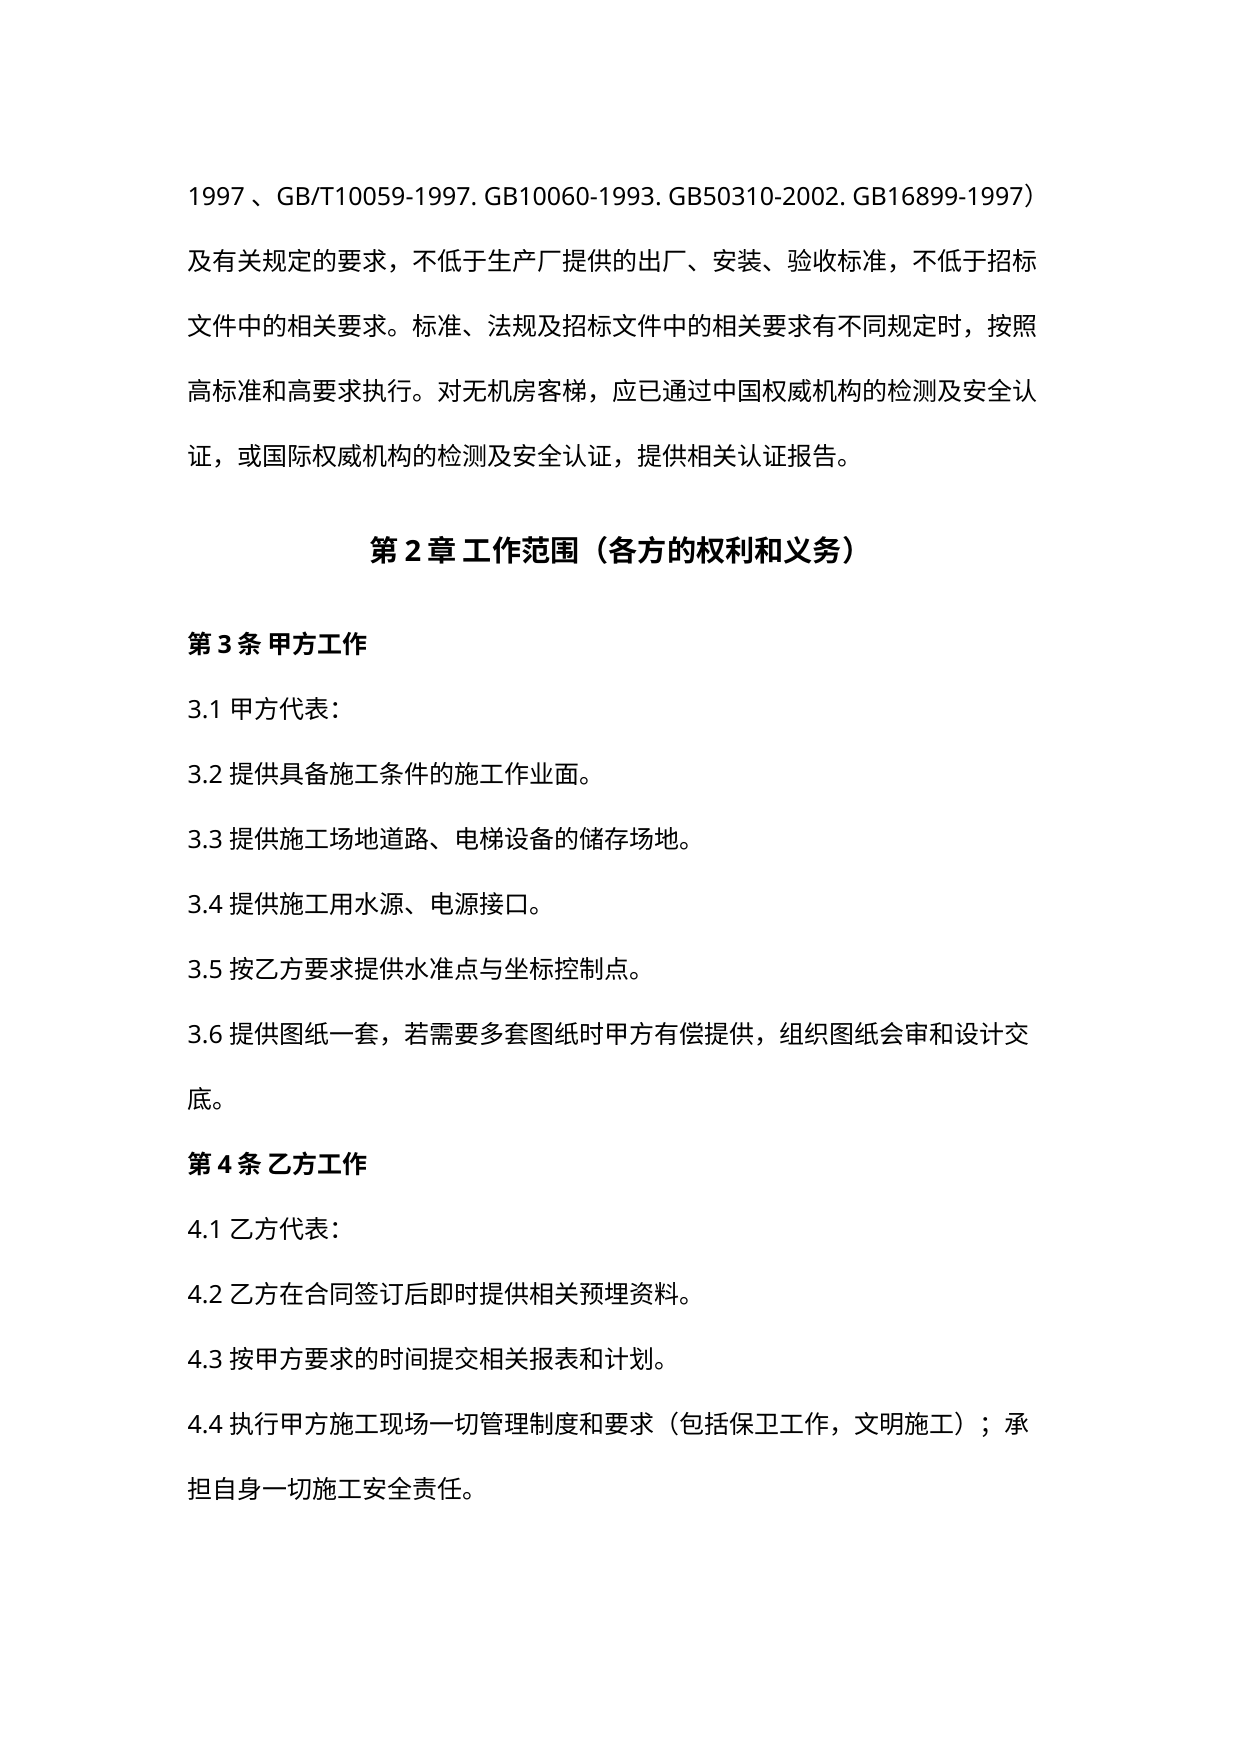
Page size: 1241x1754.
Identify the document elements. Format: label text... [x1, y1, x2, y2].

text 1997 、GB/T10059-1997. GB10060-1993. GB50310-2002. GB16899-1997）及有关规定的要求，不低于生产厂提供的出厂、安装、验收标准，不低于招标文件中的相关要求。标准、法规及招标文件中的相关要求有不同规定时，按照高标准和高要求执行。对无机房客梯，应已通过中国权威机构的检测及安全认证，或国际权威机构的检测及安全认证，提供相关认证报告。 [187, 162, 1053, 487]
text 4.2 乙方在合同签订后即时提供相关预埋资料。 [187, 1260, 1053, 1325]
text 3.1 甲方代表： [187, 675, 1053, 740]
text 3.6 提供图纸一套，若需要多套图纸时甲方有偿提供，组织图纸会审和设计交底。 [187, 1000, 1053, 1130]
text 3.5 按乙方要求提供水准点与坐标控制点。 [187, 935, 1053, 1000]
subtitle 第3条 甲方工作 [187, 610, 1053, 675]
subtitle 第2章 工作范围（各方的权利和义务） [187, 516, 1053, 581]
text 3.2 提供具备施工条件的施工作业面。 [187, 740, 1053, 805]
text 3.3 提供施工场地道路、电梯设备的储存场地。 [187, 805, 1053, 870]
text 3.4 提供施工用水源、电源接口。 [187, 870, 1053, 935]
text 4.1 乙方代表： [187, 1195, 1053, 1260]
subtitle 第4条 乙方工作 [187, 1130, 1053, 1195]
text 4.4 执行甲方施工现场一切管理制度和要求（包括保卫工作，文明施工）；承担自身一切施工安全责任。 [187, 1390, 1053, 1520]
text 4.3 按甲方要求的时间提交相关报表和计划。 [187, 1325, 1053, 1390]
